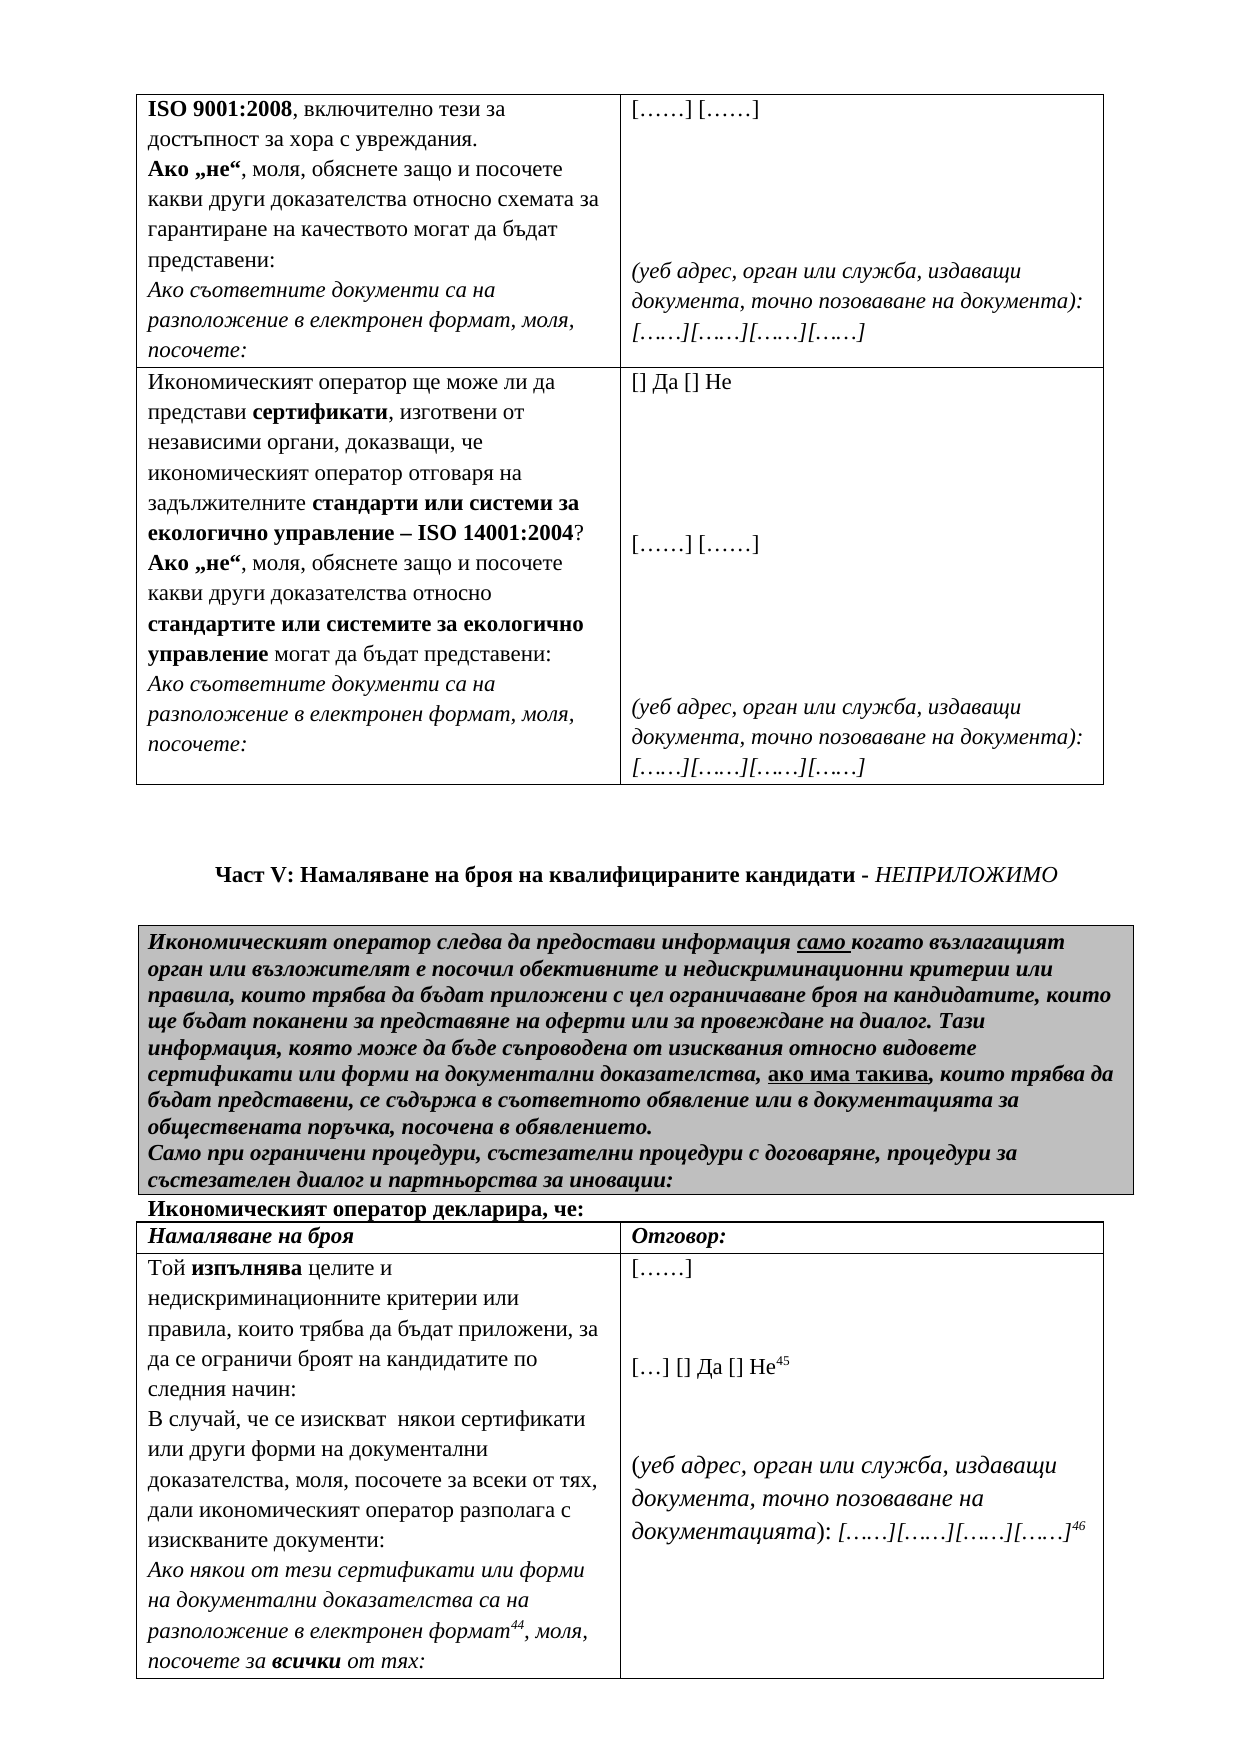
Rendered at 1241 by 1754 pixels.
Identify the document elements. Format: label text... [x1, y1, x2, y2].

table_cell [137, 95, 620, 367]
title Част V: Намаляване на броя на квалифицираните кандидати - НЕПРИЛОЖИМО [148, 861, 1125, 888]
text Икономическият оператор декларира, че: [148, 1195, 1125, 1221]
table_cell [621, 95, 1103, 367]
table_cell [……] […] [] Да [] Не (уеб адрес, орган или служба, издаващи документа, точно позоваване на документацията): [……][……][……][……] [621, 1254, 1103, 1677]
table_cell Икономическият оператор ще може ли да представи сертификати, изготвени от независими органи, доказващи, че икономическият оператор отговаря на задължителните стандарти или системи за екологично управление – ISO 14001:2004? Ако „не“, моля, обяснете защо и посочете какви други доказателства относно стандартите или системите за екологично управление могат да бъдат представени: Ако съответните документи са на разположение в електронен формат, моля, посочете: [137, 368, 620, 784]
table_header Отговор: [621, 1223, 1103, 1253]
text Икономическият оператор следва да предостави информация само когато възлагащият орган или възложителят е посочил обективните и недискриминационни критерии или правила, които трябва да бъдат приложени с цел ограничаване броя на кандидатите, които ще бъдат поканени за представяне на оферти или за провеждане на диалог. Тази информация, която може да бъде съпроводена от изисквания относно видовете сертификати или форми на документални доказателства, ако има такива, които трябва да бъдат представени, се съдържа в съответното обявление или в документацията за обществената поръчка, посочена в обявлението. Само при ограничени процедури, състезателни процедури с договаряне, процедури за състезателен диалог и партньорства за иновации: [139, 926, 1133, 1194]
table_cell [] Да [] Не [……] [……] (уеб адрес, орган или служба, издаващи документа, точно позоваване на документа): [……][……][……][……] [621, 368, 1103, 784]
table_header Намаляване на броя [137, 1223, 620, 1253]
table_cell Той изпълнява целите и недискриминационните критерии или правила, които трябва да бъдат приложени, за да се ограничи броят на кандидатите по следния начин: В случай, че се изискват някои сертификати или други форми на документални доказателства, моля, посочете за всеки от тях, дали икономическият оператор разполага с изискваните документи: Ако някои от тези сертификати или форми на документални доказателства са на разположение в електронен формат, моля, посочете за всички от тях: [137, 1254, 620, 1677]
